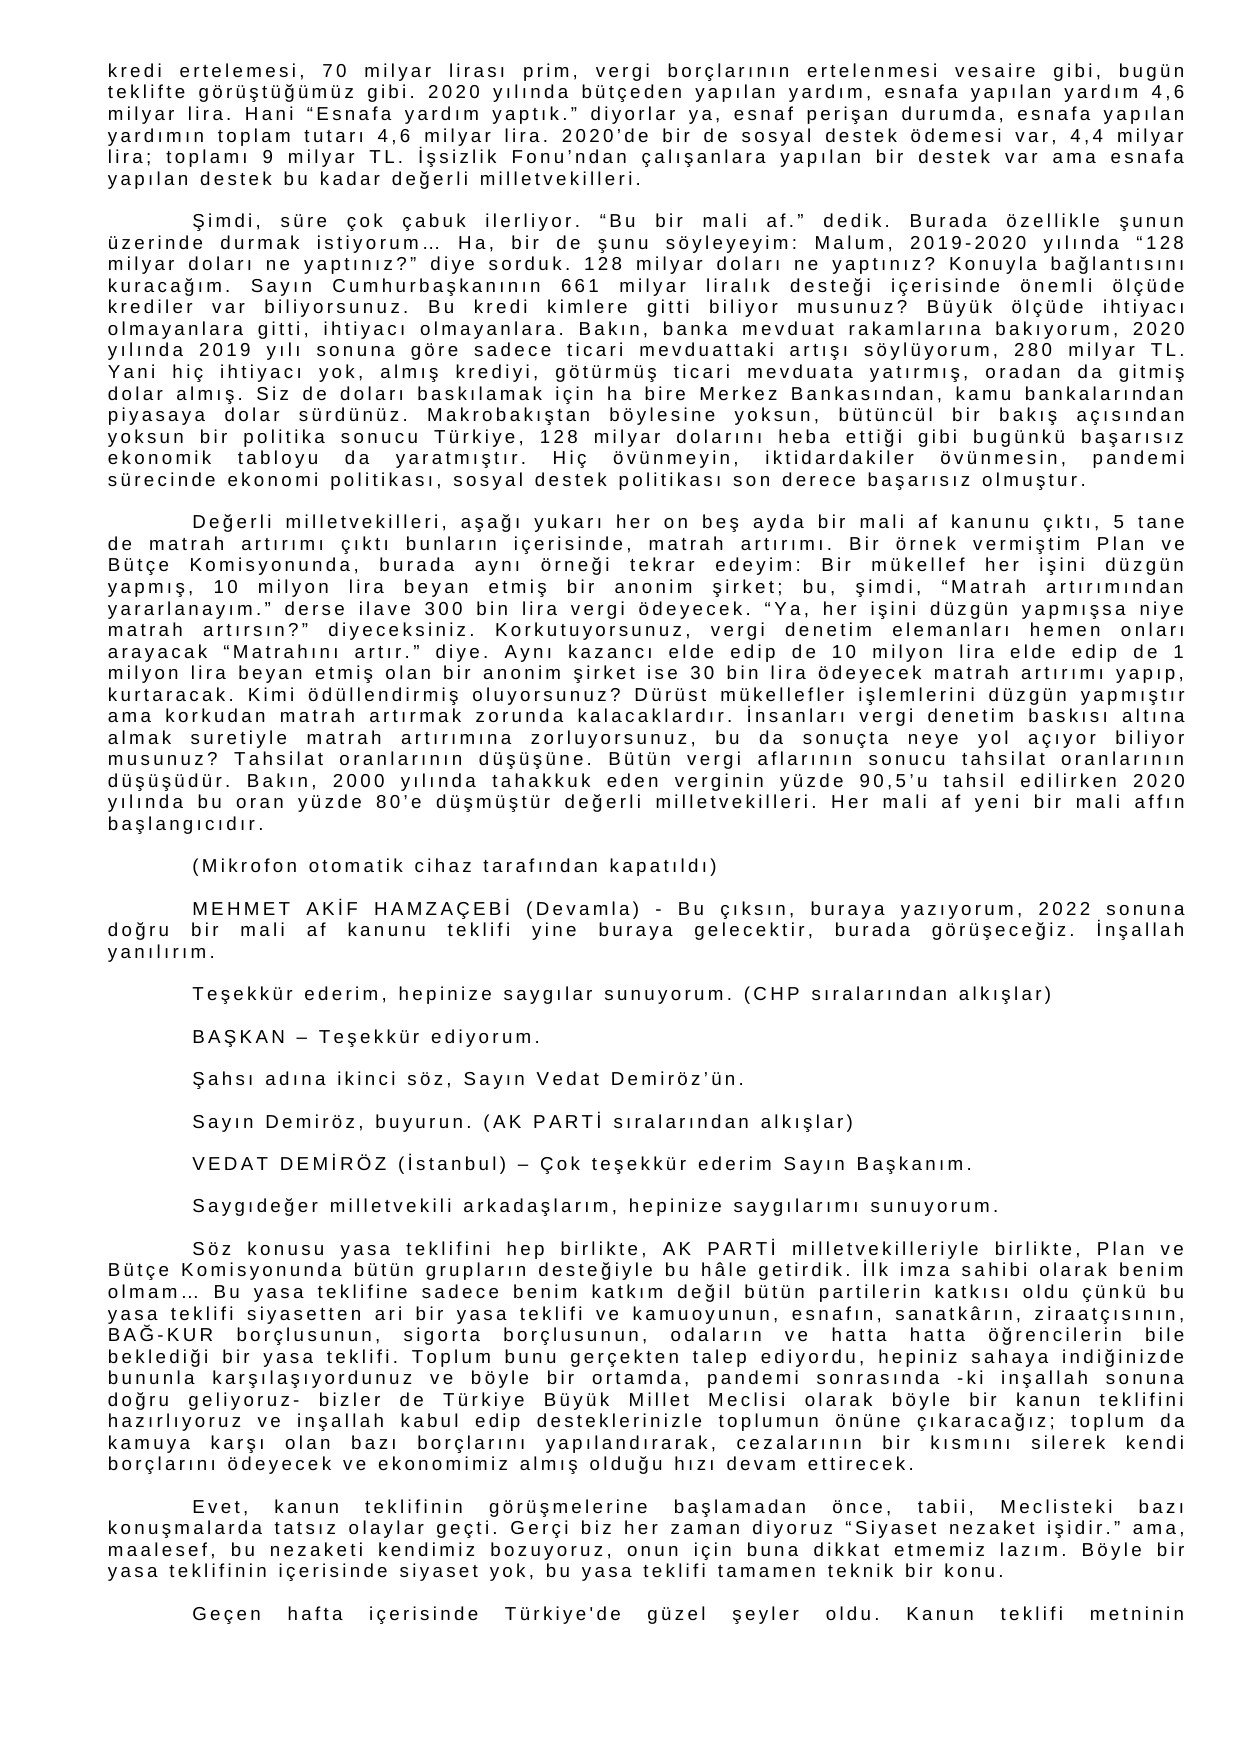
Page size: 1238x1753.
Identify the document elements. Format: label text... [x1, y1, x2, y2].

text Teşekkür ederim, hepinize saygılar sunuyorum. (CHP sıralarından alkışlar) [108, 983, 1186, 1005]
text Saygıdeğer milletvekili arkadaşlarım, hepinize saygılarımı sunuyorum. [108, 1195, 1186, 1217]
text MEHMET AKİF HAMZAÇEBİ (Devamla) - Bu çıksın, buraya yazıyorum, 2022 sonuna doğru bir mali af kanunu teklifi yine buraya gelecektir, burada görüşeceğiz. İnşallah yanılırım. [108, 898, 1186, 962]
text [108, 60, 1186, 189]
text (Mikrofon otomatik cihaz tarafından kapatıldı) [108, 855, 1186, 877]
text Şimdi, süre çok çabuk ilerliyor. “Bu bir mali af.” dedik. Burada özellikle şunun üzerinde durmak istiyorum… Ha, bir de şunu söyleyeyim: Malum, 2019-2020 yılında “128 milyar doları ne yaptınız?” diye sorduk. 128 milyar doları ne yaptınız? Konuyla bağlantısını kuracağım. Sayın Cumhurbaşkanının 661 milyar liralık desteği içerisinde önemli ölçüde krediler var biliyorsunuz. Bu kredi kimlere gitti biliyor musunuz? Büyük ölçüde ihtiyacı olmayanlara gitti, ihtiyacı olmayanlara. Bakın, banka mevduat rakamlarına bakıyorum, 2020 yılında 2019 yılı sonuna göre sadece ticari mevduattaki artışı söylüyorum, 280 milyar TL. Yani hiç ihtiyacı yok, almış krediyi, götürmüş ticari mevduata yatırmış, oradan da gitmiş dolar almış. Siz de doları baskılamak için ha bire Merkez Bankasından, kamu bankalarından piyasaya dolar sürdünüz. Makrobakıştan böylesine yoksun, bütüncül bir bakış açısından yoksun bir politika sonucu Türkiye, 128 milyar dolarını heba ettiği gibi bugünkü başarısız ekonomik tabloyu da yaratmıştır. Hiç övünmeyin, iktidardakiler övünmesin, pandemi sürecinde ekonomi politikası, sosyal destek politikası son derece başarısız olmuştur. [108, 210, 1186, 490]
text VEDAT DEMİRÖZ (İstanbul) – Çok teşekkür ederim Sayın Başkanım. [108, 1153, 1186, 1174]
text BAŞKAN – Teşekkür ediyorum. [108, 1026, 1186, 1047]
text Söz konusu yasa teklifini hep birlikte, AK PARTİ milletvekilleriyle birlikte, Plan ve Bütçe Komisyonunda bütün grupların desteğiyle bu hâle getirdik. İlk imza sahibi olarak benim olmam… Bu yasa teklifine sadece benim katkım değil bütün partilerin katkısı oldu çünkü bu yasa teklifi siyasetten ari bir yasa teklifi ve kamuoyunun, esnafın, sanatkârın, ziraatçısının, BAĞ-KUR borçlusunun, sigorta borçlusunun, odaların ve hatta hatta öğrencilerin bile beklediği bir yasa teklifi. Toplum bunu gerçekten talep ediyordu, hepiniz sahaya indiğinizde bununla karşılaşıyordunuz ve böyle bir ortamda, pandemi sonrasında -ki inşallah sonuna doğru geliyoruz- bizler de Türkiye Büyük Millet Meclisi olarak böyle bir kanun teklifini hazırlıyoruz ve inşallah kabul edip desteklerinizle toplumun önüne çıkaracağız; toplum da kamuya karşı olan bazı borçlarını yapılandırarak, cezalarının bir kısmını silerek kendi borçlarını ödeyecek ve ekonomimiz almış olduğu hızı devam ettirecek. [108, 1238, 1186, 1475]
text Değerli milletvekilleri, aşağı yukarı her on beş ayda bir mali af kanunu çıktı, 5 tane de matrah artırımı çıktı bunların içerisinde, matrah artırımı. Bir örnek vermiştim Plan ve Bütçe Komisyonunda, burada aynı örneği tekrar edeyim: Bir mükellef her işini düzgün yapmış, 10 milyon lira beyan etmiş bir anonim şirket; bu, şimdi, “Matrah artırımından yararlanayım.” derse ilave 300 bin lira vergi ödeyecek. “Ya, her işini düzgün yapmışsa niye matrah artırsın?” diyeceksiniz. Korkutuyorsunuz, vergi denetim elemanları hemen onları arayacak “Matrahını artır.” diye. Aynı kazancı elde edip de 10 milyon lira elde edip de 1 milyon lira beyan etmiş olan bir anonim şirket ise 30 bin lira ödeyecek matrah artırımı yapıp, kurtaracak. Kimi ödüllendirmiş oluyorsunuz? Dürüst mükellefler işlemlerini düzgün yapmıştır ama korkudan matrah artırmak zorunda kalacaklardır. İnsanları vergi denetim baskısı altına almak suretiyle matrah artırımına zorluyorsunuz, bu da sonuçta neye yol açıyor biliyor musunuz? Tahsilat oranlarının düşüşüne. Bütün vergi aflarının sonucu tahsilat oranlarının düşüşüdür. Bakın, 2000 yılında tahakkuk eden verginin yüzde 90,5’u tahsil edilirken 2020 yılında bu oran yüzde 80’e düşmüştür değerli milletvekilleri. Her mali af yeni bir mali affın başlangıcıdır. [108, 511, 1186, 834]
text Evet, kanun teklifinin görüşmelerine başlamadan önce, tabii, Meclisteki bazı konuşmalarda tatsız olaylar geçti. Gerçi biz her zaman diyoruz “Siyaset nezaket işidir.” ama, maalesef, bu nezaketi kendimiz bozuyoruz, onun için buna dikkat etmemiz lazım. Böyle bir yasa teklifinin içerisinde siyaset yok, bu yasa teklifi tamamen teknik bir konu. [108, 1496, 1186, 1582]
text Şahsı adına ikinci söz, Sayın Vedat Demiröz’ün. [108, 1068, 1186, 1089]
text Sayın Demiröz, buyurun. (AK PARTİ sıralarından alkışlar) [108, 1110, 1186, 1132]
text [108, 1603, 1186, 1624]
